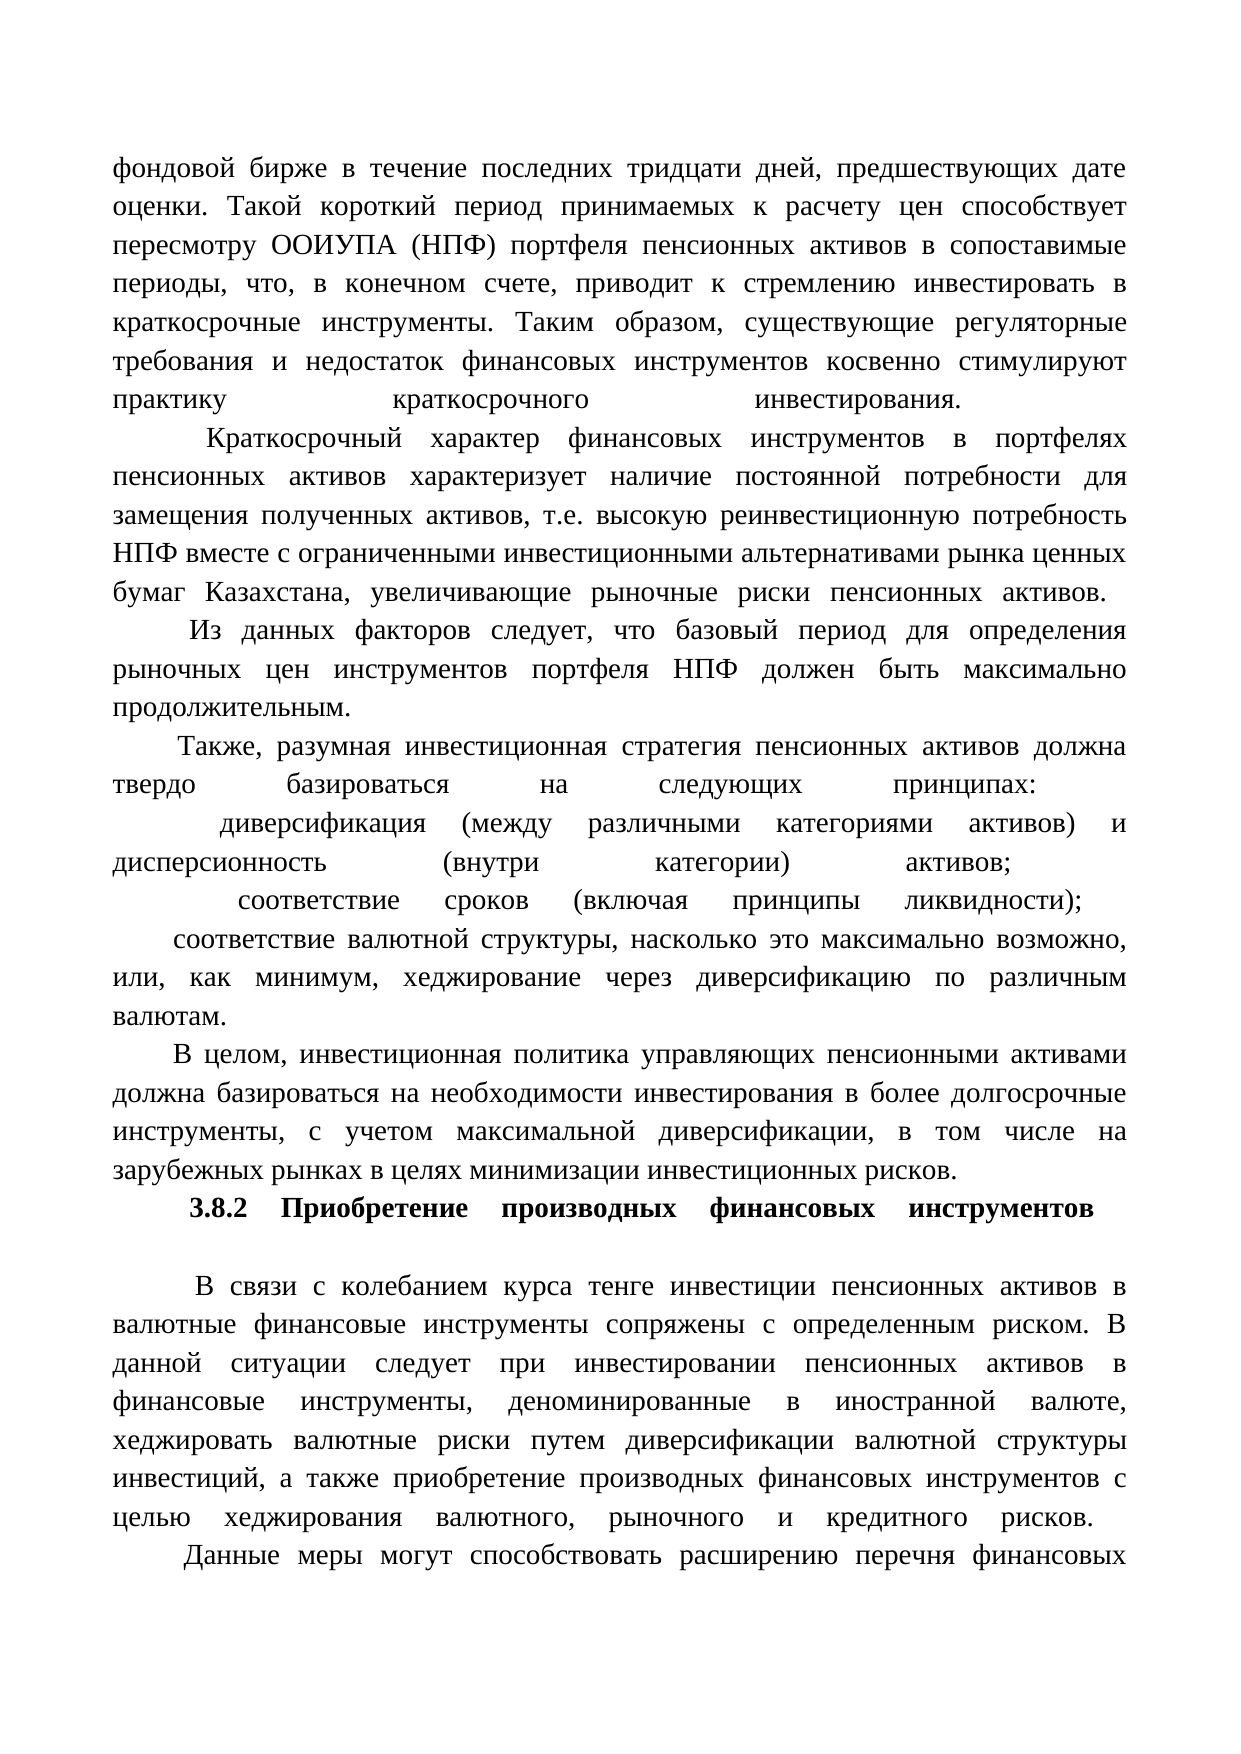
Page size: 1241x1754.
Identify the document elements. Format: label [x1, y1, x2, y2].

text [112, 150, 1128, 1186]
text [112, 1191, 1128, 1571]
